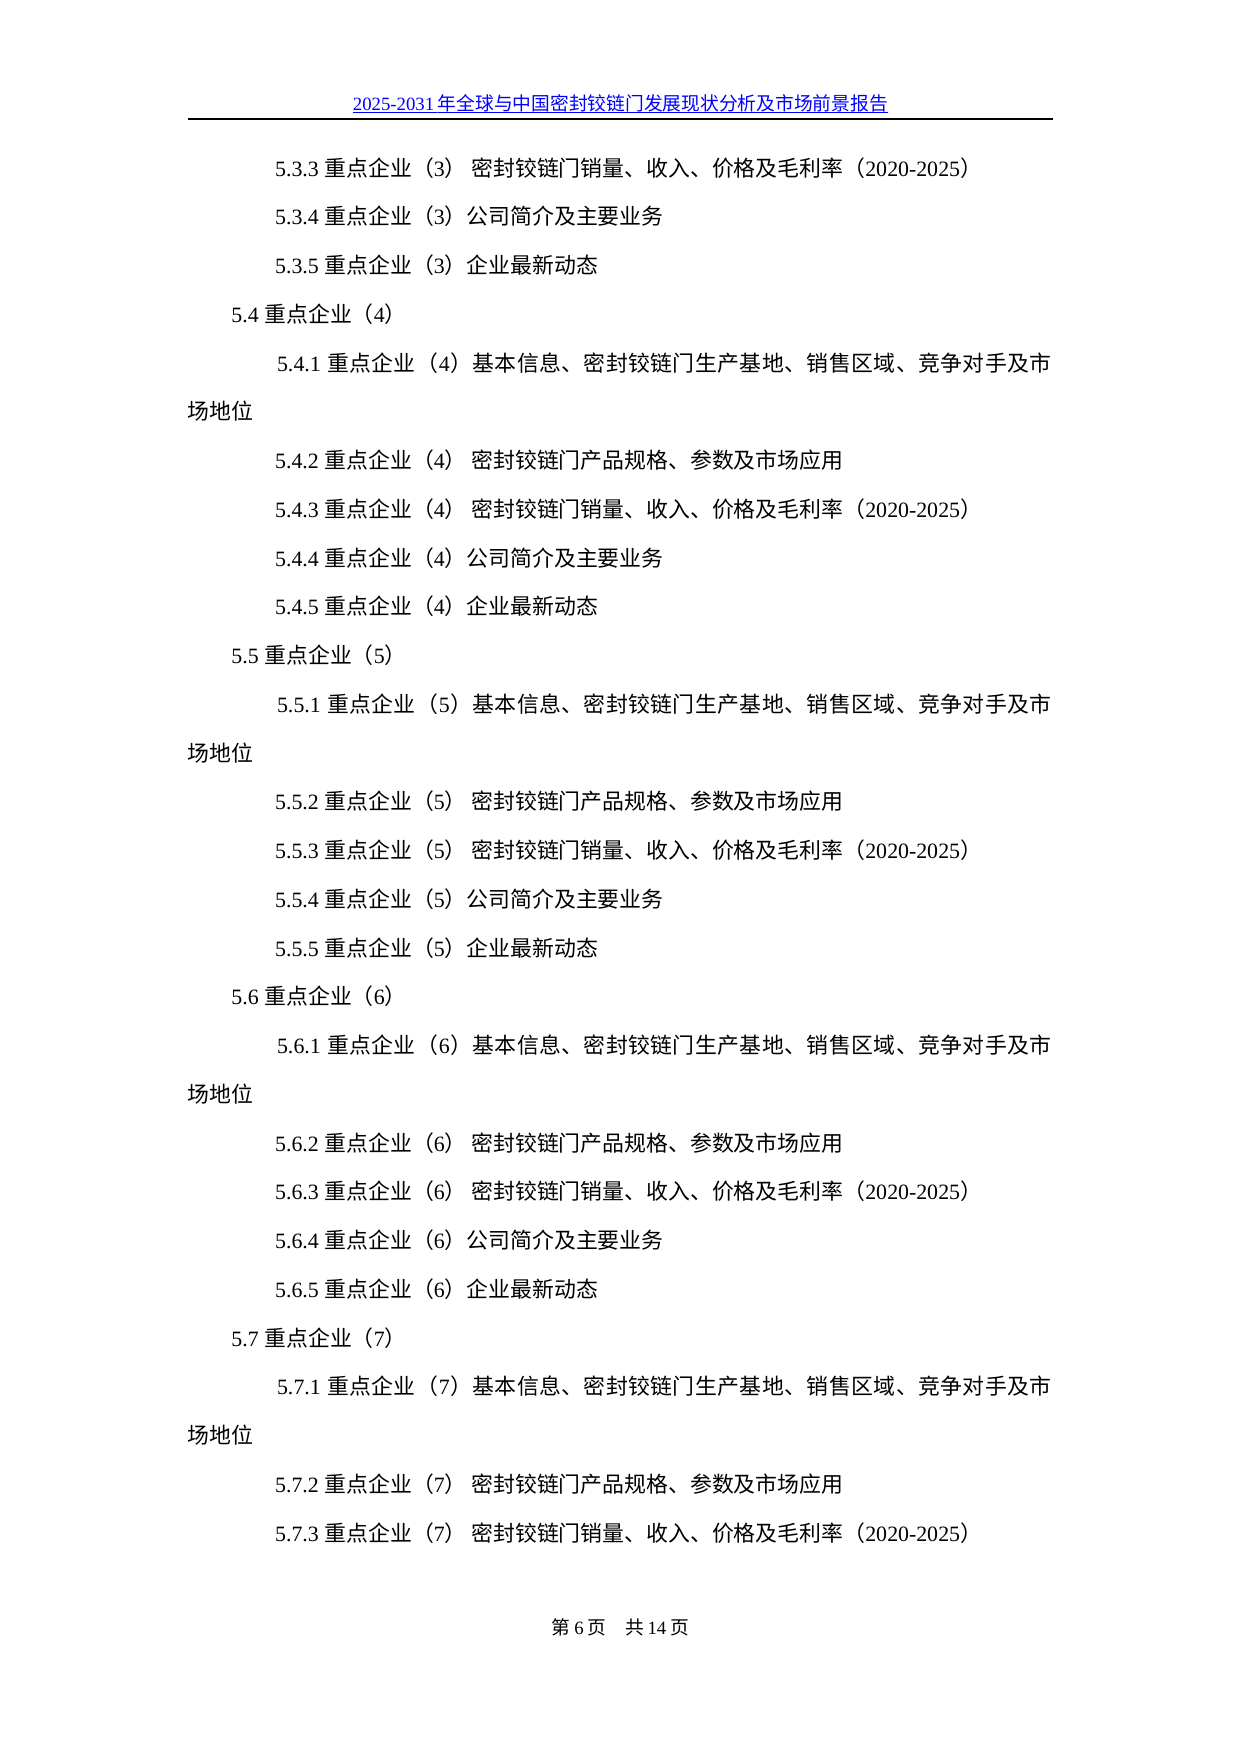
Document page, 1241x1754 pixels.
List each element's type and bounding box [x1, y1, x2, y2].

text [187, 150, 1053, 1548]
